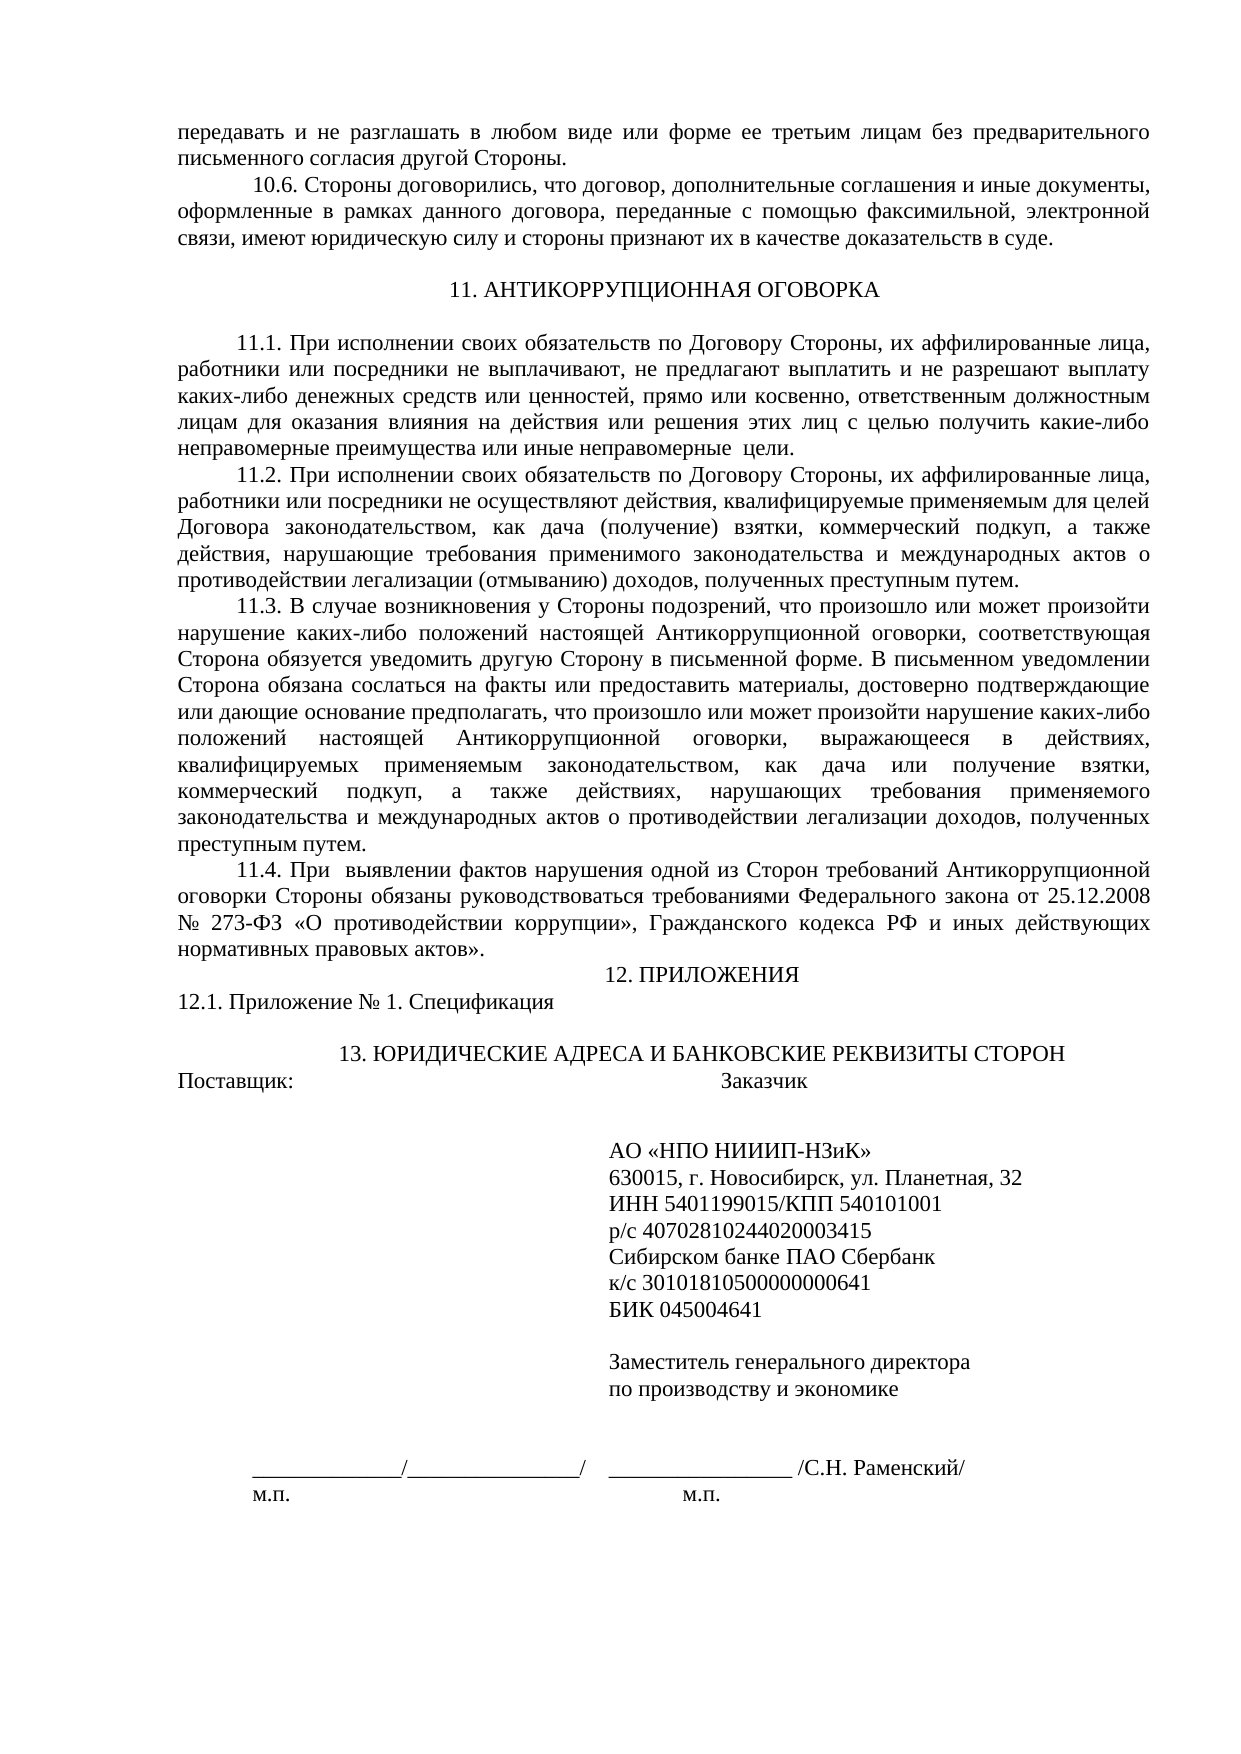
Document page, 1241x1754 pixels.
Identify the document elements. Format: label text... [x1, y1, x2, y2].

table_cell АО «НПО НИИИП-НЗиК» 630015, г. Новосибирск, ул. Планетная, 32 ИНН 5401199015/КПП 540101001 р/с 40702810244020003415 Сибирском банке ПАО Сбербанк к/с 30101810500000000641 БИК 045004641 Заместитель генерального директора по производству и экономике ________________ /С.Н. Раменский/ м.п. [598, 1138, 1128, 1551]
text 11. АНТИКОРРУПЦИОННАЯ ОГОВОРКА [177, 276, 1152, 303]
text 11.2. При исполнении своих обязательств по Договору Стороны, их аффилированные лица, работники или посредники не осуществляют действия, квалифицируемые применяемым для целей Договора законодательством, как дача (получение) взятки, коммерческий подкуп, а также действия, нарушающие требования применимого законодательства и международных актов о противодействии легализации (отмыванию) доходов, полученных преступным путем. [177, 461, 1152, 592]
text 11.3. В случае возникновения у Стороны подозрений, что произошло или может произойти нарушение каких-либо положений настоящей Антикоррупционной оговорки, соответствующая Сторона обязуется уведомить другую Сторону в письменной форме. В письменном уведомлении Сторона обязана сослаться на факты или предоставить материалы, достоверно подтверждающие или дающие основание предполагать, что произошло или может произойти нарушение каких-либо положений настоящей Антикоррупционной оговорки, выражающееся в действиях, квалифицируемых применяемым законодательством, как дача или получение взятки, коммерческий подкуп, а также действиях, нарушающих требования применяемого законодательства и международных актов о противодействии легализации доходов, полученных преступным путем. [177, 592, 1152, 856]
table_cell _____________/_______________/ м.п. [166, 1138, 597, 1551]
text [177, 118, 1152, 171]
table_header Заказчик [709, 1067, 1219, 1138]
text 11.1. При исполнении своих обязательств по Договору Стороны, их аффилированные лица, работники или посредники не выплачивают, не предлагают выплатить и не разрешают выплату каких-либо денежных средств или ценностей, прямо или косвенно, ответственным должностным лицам для оказания влияния на действия или решения этих лиц с целью получить какие-либо неправомерные преимущества или иные неправомерные цели. [177, 329, 1152, 461]
table_header Поставщик: [166, 1067, 709, 1138]
text 13. ЮРИДИЧЕСКИЕ АДРЕСА И БАНКОВСКИЕ РЕКВИЗИТЫ СТОРОН [177, 1041, 1152, 1067]
text 11.4. При выявлении фактов нарушения одной из Сторон требований Антикоррупционной оговорки Стороны обязаны руководствоваться требованиями Федерального закона от 25.12.2008 № 273-ФЗ «О противодействии коррупции», Гражданского кодекса РФ и иных действующих нормативных правовых актов». [177, 856, 1152, 961]
text 12. ПРИЛОЖЕНИЯ [177, 961, 1152, 988]
text 12.1. Приложение № 1. Спецификация [177, 988, 1152, 1014]
text 10.6. Стороны договорились, что договор, дополнительные соглашения и иные документы, оформленные в рамках данного договора, переданные с помощью факсимильной, электронной связи, имеют юридическую силу и стороны признают их в качестве доказательств в суде. [177, 171, 1152, 250]
